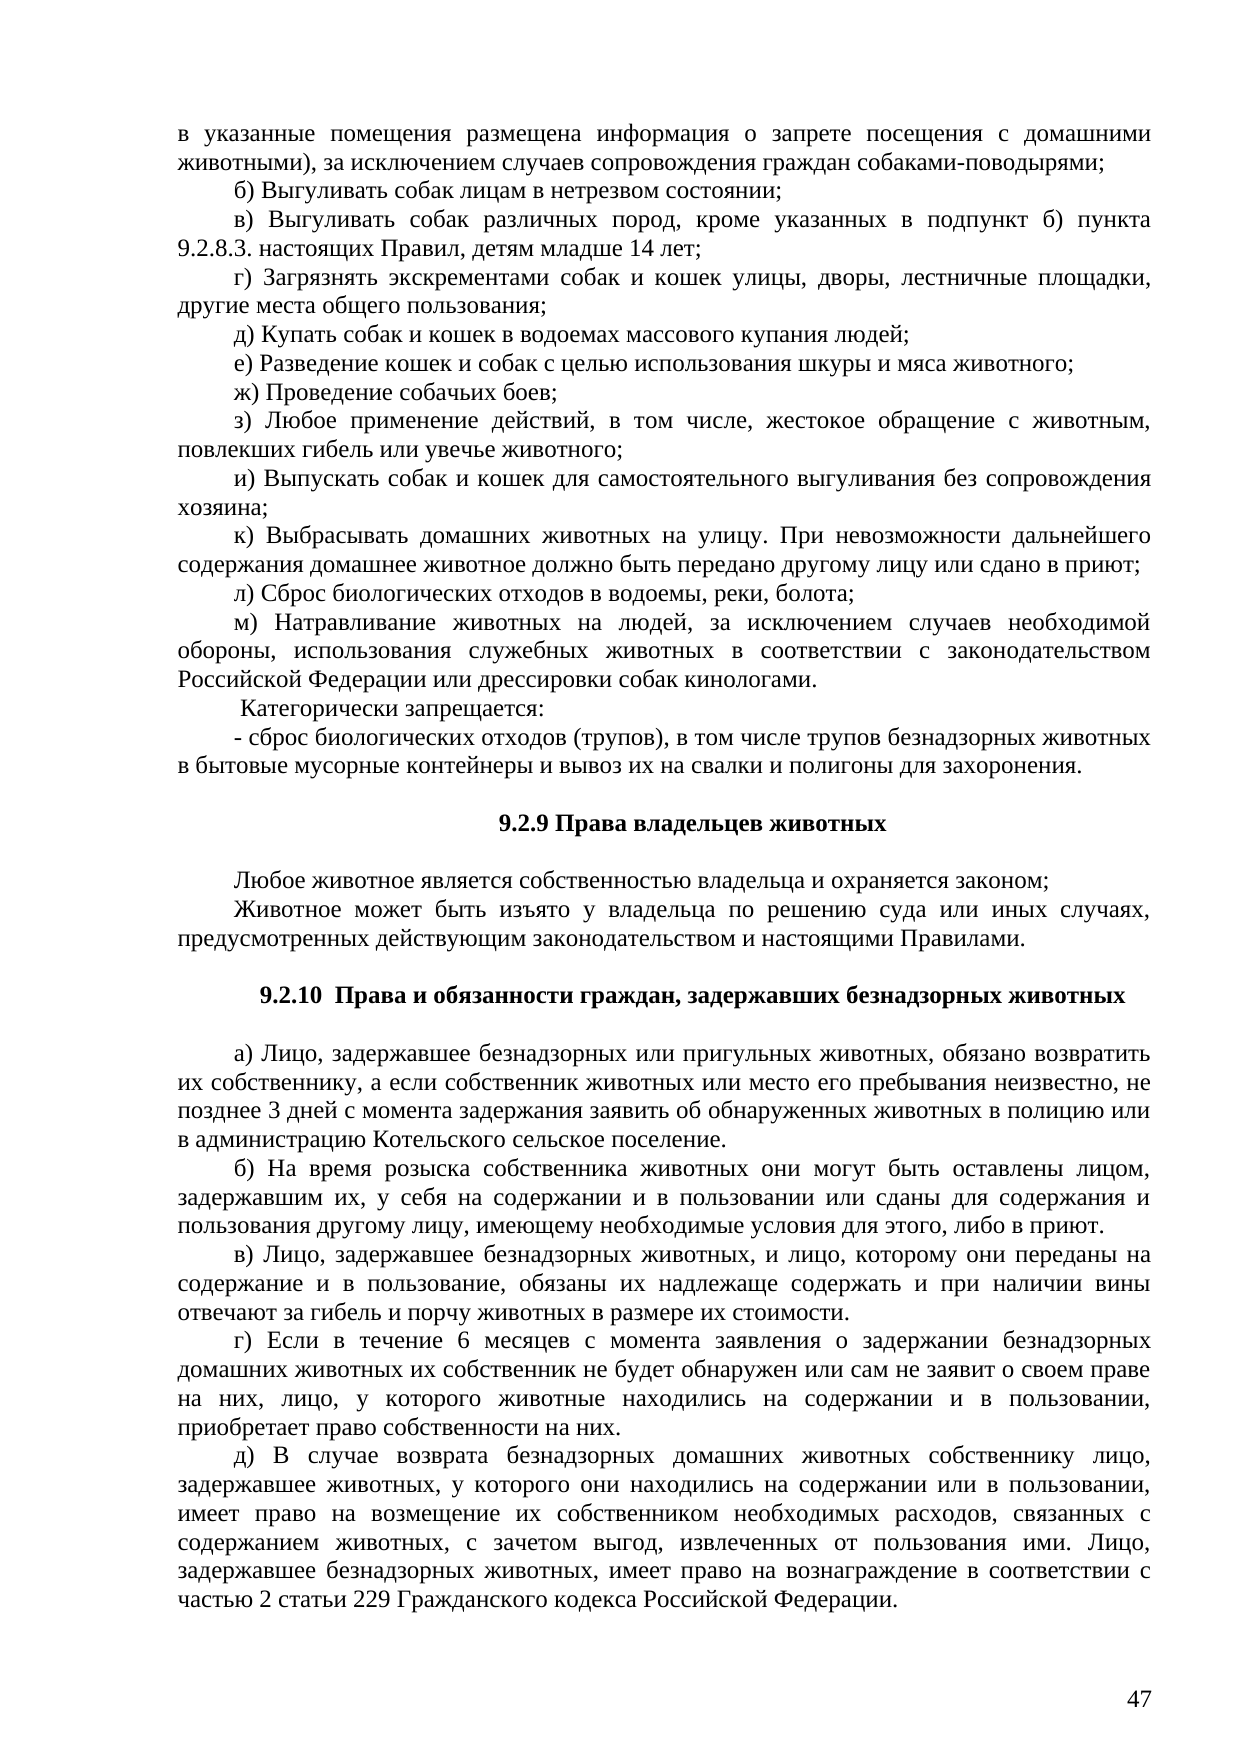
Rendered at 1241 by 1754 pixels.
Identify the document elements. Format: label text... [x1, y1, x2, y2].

text к) Выбрасывать домашних животных на улицу. При невозможности дальнейшего содержания домашнее животное должно быть передано другому лицу или сдано в приют; [177, 521, 1152, 578]
text в) Лицо, задержавшее безнадзорных животных, и лицо, которому они переданы на содержание и в пользование, обязаны их надлежаще содержать и при наличии вины отвечают за гибель и порчу животных в размере их стоимости. [177, 1239, 1152, 1326]
text Любое животное является собственностью владельца и охраняется законом; [177, 866, 1152, 894]
text 9.2.10 Права и обязанности граждан, задержавших безнадзорных животных [177, 981, 1152, 1009]
text б) На время розыска собственника животных они могут быть оставлены лицом, задержавшим их, у себя на содержании и в пользовании или сданы для содержания и пользования другому лицу, имеющему необходимые условия для этого, либо в приют. [177, 1153, 1152, 1239]
text б) Выгуливать собак лицам в нетрезвом состоянии; [177, 176, 1152, 204]
text Животное может быть изъято у владельца по решению суда или иных случаях, предусмотренных действующим законодательством и настоящими Правилами. [177, 894, 1152, 952]
text в) Выгуливать собак различных пород, кроме указанных в подпункт б) пункта 9.2.8.3. настоящих Правил, детям младше 14 лет; [177, 204, 1152, 262]
text е) Разведение кошек и собак с целью использования шкуры и мяса животного; [177, 348, 1152, 377]
text ж) Проведение собачьих боев; [177, 377, 1152, 406]
text 9.2.9 Права владельцев животных [177, 808, 1152, 837]
text л) Сброс биологических отходов в водоемы, реки, болота; [177, 578, 1152, 607]
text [177, 118, 1152, 176]
text г) Если в течение 6 месяцев с момента заявления о задержании безнадзорных домашних животных их собственник не будет обнаружен или сам не заявит о своем праве на них, лицо, у которого животные находились на содержании и в пользовании, приобретает право собственности на них. [177, 1326, 1152, 1441]
text з) Любое применение действий, в том числе, жестокое обращение с животным, повлекших гибель или увечье животного; [177, 406, 1152, 463]
text а) Лицо, задержавшее безнадзорных или пригульных животных, обязано возвратить их собственнику, а если собственник животных или место его пребывания неизвестно, не позднее 3 дней с момента задержания заявить об обнаруженных животных в полицию или в администрацию Котельского сельское поселение. [177, 1038, 1152, 1153]
text и) Выпускать собак и кошек для самостоятельного выгуливания без сопровождения хозяина; [177, 463, 1152, 521]
text - сброс биологических отходов (трупов), в том числе трупов безнадзорных животных в бытовые мусорные контейнеры и вывоз их на свалки и полигоны для захоронения. [177, 722, 1152, 779]
text Категорически запрещается: [177, 693, 1152, 722]
text м) Натравливание животных на людей, за исключением случаев необходимой обороны, использования служебных животных в соответствии с законодательством Российской Федерации или дрессировки собак кинологами. [177, 607, 1152, 693]
text г) Загрязнять экскрементами собак и кошек улицы, дворы, лестничные площадки, другие места общего пользования; [177, 262, 1152, 319]
text д) В случае возврата безнадзорных домашних животных собственнику лицо, задержавшее животных, у которого они находились на содержании или в пользовании, имеет право на возмещение их собственником необходимых расходов, связанных с содержанием животных, с зачетом выгод, извлеченных от пользования ими. Лицо, задержавшее безнадзорных животных, имеет право на вознаграждение в соответствии с частью 2 статьи 229 Гражданского кодекса Российской Федерации. [177, 1441, 1152, 1613]
text д) Купать собак и кошек в водоемах массового купания людей; [177, 319, 1152, 348]
